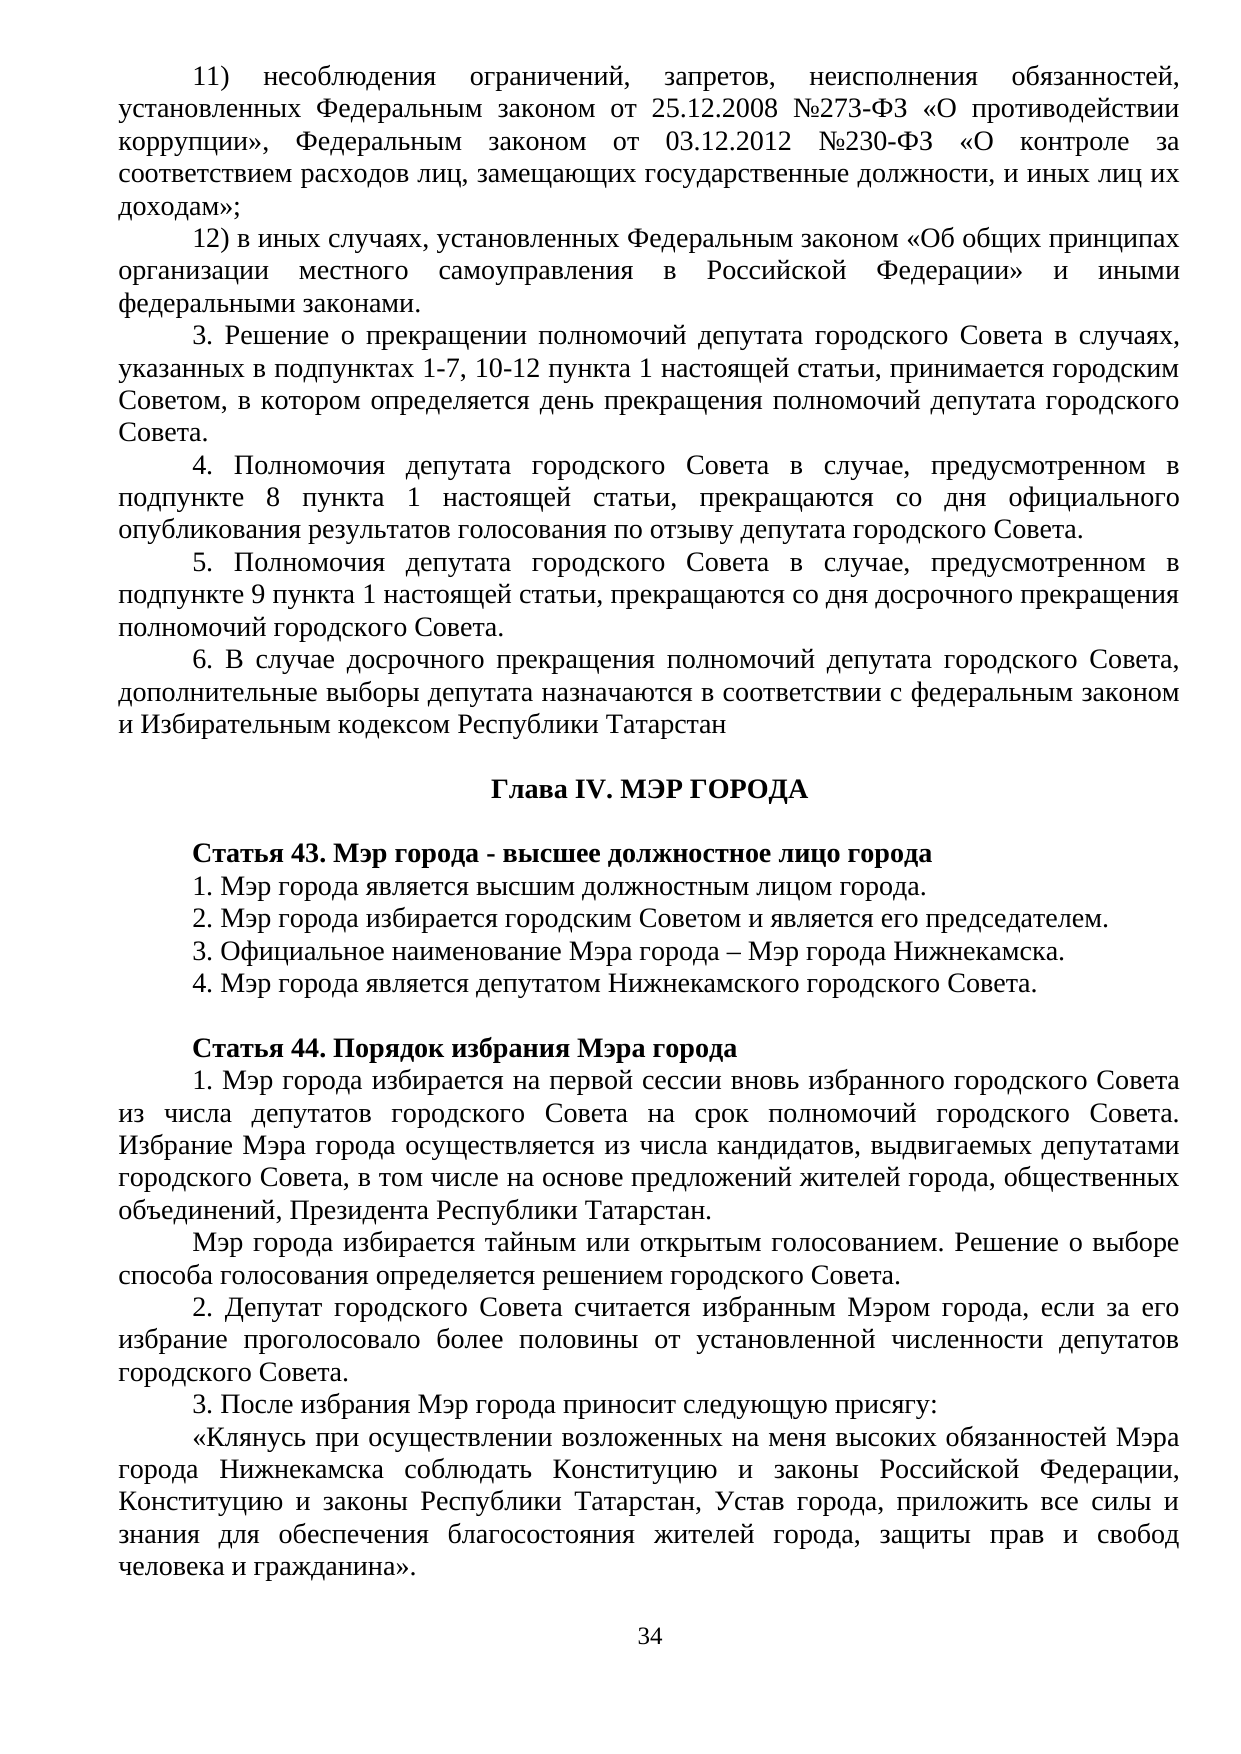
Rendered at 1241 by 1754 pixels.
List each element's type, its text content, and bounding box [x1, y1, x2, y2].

subtitle Статья 43. Мэр города - высшее должностное лицо города [118, 837, 1181, 869]
text 1. Мэр города является высшим должностным лицом города. [118, 869, 1181, 901]
text 2. Мэр города избирается городским Советом и является его председателем. [118, 901, 1181, 934]
text 3. После избрания Мэр города приносит следующую присягу: [118, 1387, 1181, 1420]
text 4. Полномочия депутата городского Совета в случае, предусмотренном в подпункте 8 пункта 1 настоящей статьи, прекращаются со дня официального опубликования результатов голосования по отзыву депутата городского Совета. [118, 448, 1181, 545]
subtitle Глава IV. МЭР ГОРОДА [118, 772, 1181, 804]
text 12) в иных случаях, установленных Федеральным законом «Об общих принципах организации местного самоуправления в Российской Федерации» и иными федеральными законами. [118, 221, 1181, 318]
subtitle Статья 44. Порядок избрания Мэра города [118, 1031, 1181, 1063]
text 1. Мэр города избирается на первой сессии вновь избранного городского Совета из числа депутатов городского Совета на срок полномочий городского Совета. Избрание Мэра города осуществляется из числа кандидатов, выдвигаемых депутатами городского Совета, в том числе на основе предложений жителей города, общественных объединений, Президента Республики Татарстан. [118, 1063, 1181, 1225]
text 4. Мэр города является депутатом Нижнекамского городского Совета. [118, 966, 1181, 998]
text 6. В случае досрочного прекращения полномочий депутата городского Совета, дополнительные выборы депутата назначаются в соответствии с федеральным законом и Избирательным кодексом Республики Татарстан [118, 642, 1181, 739]
text 3. Официальное наименование Мэра города – Мэр города Нижнекамска. [118, 934, 1181, 966]
text Мэр города избирается тайным или открытым голосованием. Решение о выборе способа голосования определяется решением городского Совета. [118, 1225, 1181, 1290]
text 3. Решение о прекращении полномочий депутата городского Совета в случаях, указанных в подпунктах 1-7, 10-12 пункта 1 настоящей статьи, принимается городским Советом, в котором определяется день прекращения полномочий депутата городского Совета. [118, 318, 1181, 448]
text 5. Полномочия депутата городского Совета в случае, предусмотренном в подпункте 9 пункта 1 настоящей статьи, прекращаются со дня досрочного прекращения полномочий городского Совета. [118, 545, 1181, 642]
text 2. Депутат городского Совета считается избранным Мэром города, если за его избрание проголосовало более половины от установленной численности депутатов городского Совета. [118, 1290, 1181, 1387]
text 11) несоблюдения ограничений, запретов, неисполнения обязанностей, установленных Федеральным законом от 25.12.2008 №273-ФЗ «О противодействии коррупции», Федеральным законом от 03.12.2012 №230-ФЗ «О контроле за соответствием расходов лиц, замещающих государственные должности, и иных лиц их доходам»; [118, 59, 1181, 221]
text «Клянусь при осуществлении возложенных на меня высоких обязанностей Мэра города Нижнекамска соблюдать Конституцию и законы Российской Федерации, Конституцию и законы Республики Татарстан, Устав города, приложить все силы и знания для обеспечения благосостояния жителей города, защиты прав и свобод человека и гражданина». [118, 1420, 1181, 1582]
